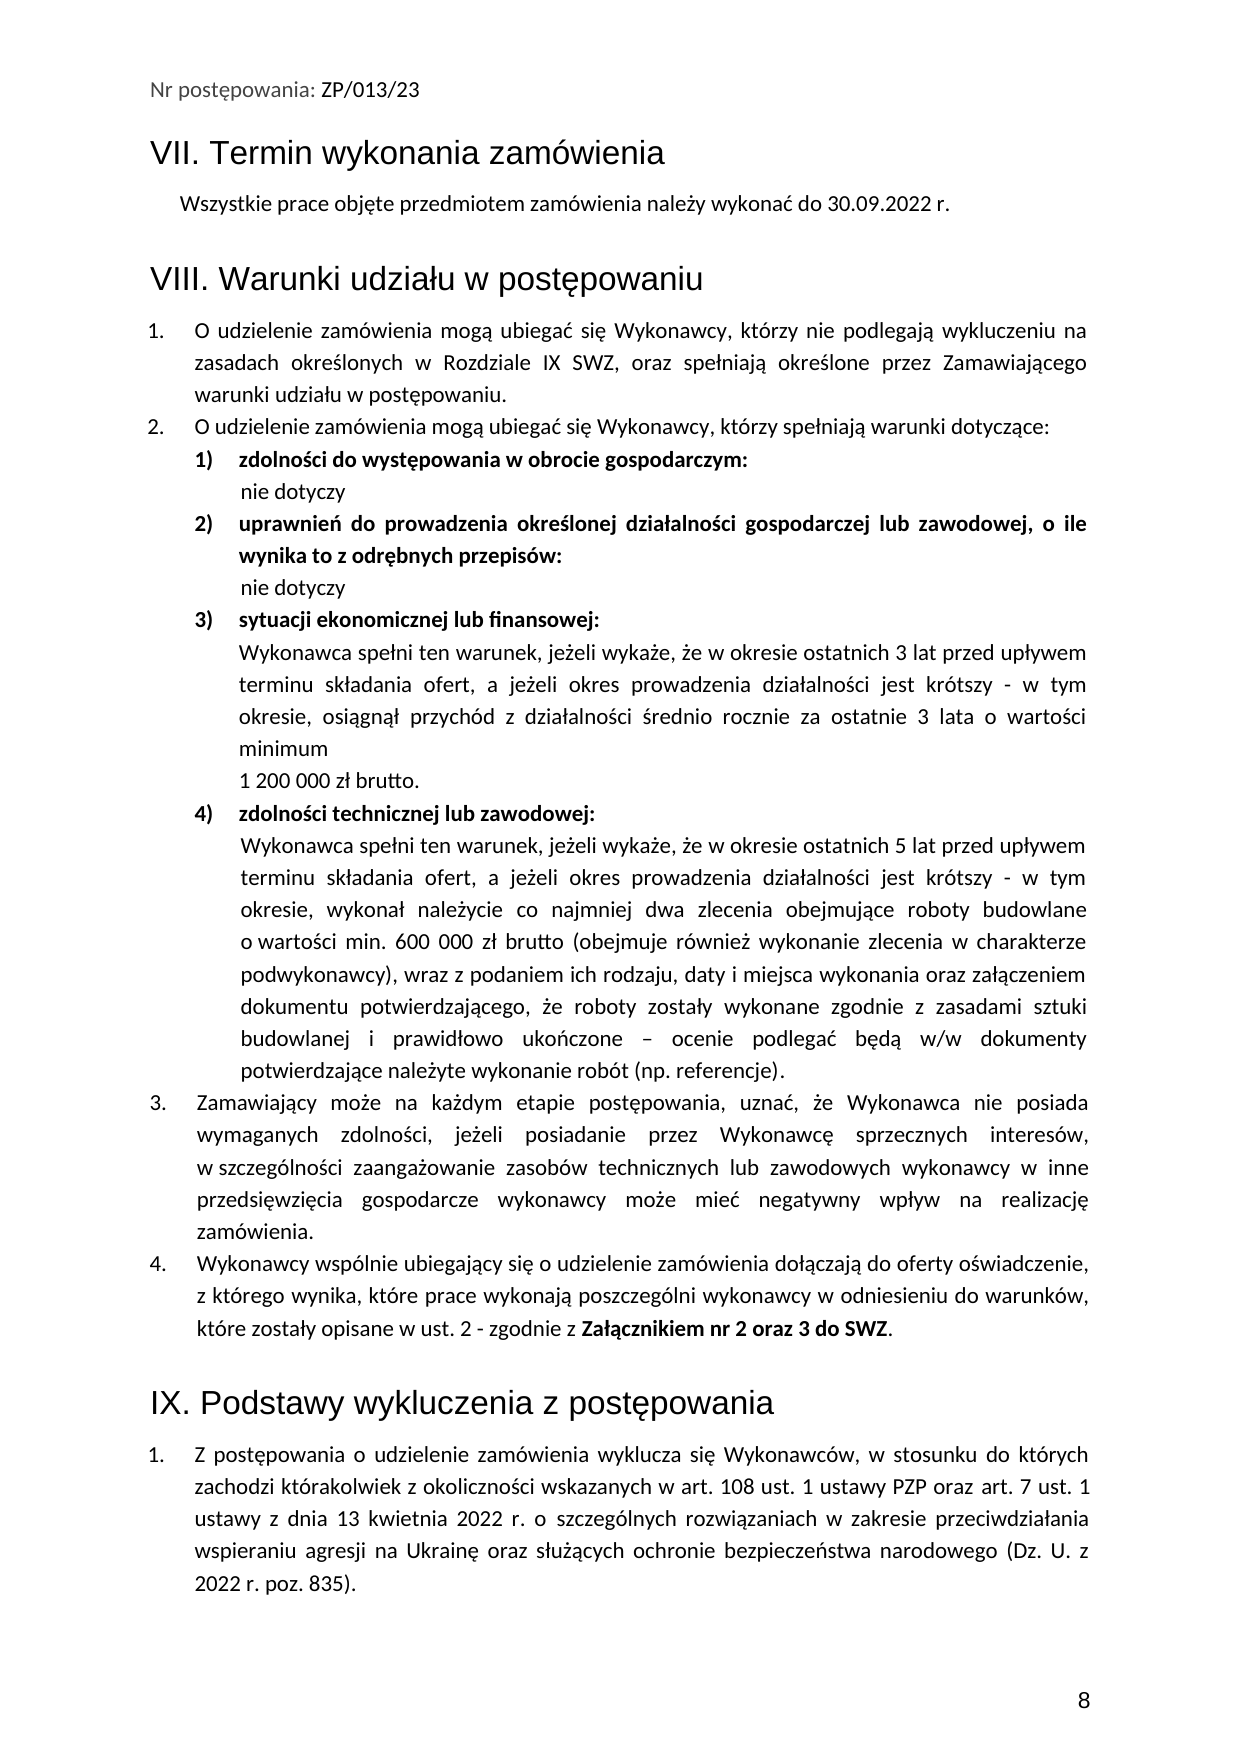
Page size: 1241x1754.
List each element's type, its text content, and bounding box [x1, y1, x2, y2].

list Wszystkie prace objęte przedmiotem zamówienia należy wykonać do 30.09.2022 r. [179, 189, 1090, 218]
list Wykonawcy wspólnie ubiegający się o udzielenie zamówienia dołączają do oferty oświadczenie, z którego wynika, które prace wykonają poszczególni wykonawcy w odniesieniu do warunków, które zostały opisane w ust. 2 - zgodnie z Załącznikiem nr 2 oraz 3 do SWZ. [149, 1249, 1090, 1342]
list O udzielenie zamówienia mogą ubiegać się Wykonawcy, którzy spełniają warunki dotyczące: [147, 412, 1088, 441]
list zdolności do występowania w obrocie gospodarczym: [194, 445, 1088, 473]
subtitle VII. Termin wykonania zamówienia [150, 133, 1090, 171]
list sytuacji ekonomicznej lub finansowej: [194, 606, 1088, 634]
text Wykonawca spełni ten warunek, jeżeli wykaże, że w okresie ostatnich 3 lat przed upływem terminu składania ofert, a jeżeli okres prowadzenia działalności jest krótszy - w tym okresie, osiągnął przychód z działalności średnio rocznie za ostatnie 3 lata o wartości minimum 1 200 000 zł brutto. [239, 638, 1088, 794]
list O udzielenie zamówienia mogą ubiegać się Wykonawcy, którzy nie podlegają wykluczeniu na zasadach określonych w Rozdziale IX SWZ, oraz spełniają określone przez Zamawiającego warunki udziału w postępowaniu. [147, 316, 1088, 408]
list uprawnień do prowadzenia określonej działalności gospodarczej lub zawodowej, o ile wynika to z odrębnych przepisów: [194, 509, 1088, 569]
list Z postępowania o udzielenie zamówienia wyklucza się Wykonawców, w stosunku do których zachodzi którakolwiek z okoliczności wskazanych w art. 108 ust. 1 ustawy PZP oraz art. 7 ust. 1 ustawy z dnia 13 kwietnia 2022 r. o szczególnych rozwiązaniach w zakresie przeciwdziałania wspieraniu agresji na Ukrainę oraz służących ochronie bezpieczeństwa narodowego (Dz. U. z 2022 r. poz. 835). [147, 1440, 1090, 1597]
list Zamawiający może na każdym etapie postępowania, uznać, że Wykonawca nie posiada wymaganych zdolności, jeżeli posiadanie przez Wykonawcę sprzecznych interesów, w szczególności zaangażowanie zasobów technicznych lub zawodowych wykonawcy w inne przedsięwzięcia gospodarcze wykonawcy może mieć negatywny wpływ na realizację zamówienia. [149, 1088, 1090, 1245]
text nie dotyczy [240, 477, 1088, 505]
text Wykonawca spełni ten warunek, jeżeli wykaże, że w okresie ostatnich 5 lat przed upływem terminu składania ofert, a jeżeli okres prowadzenia działalności jest krótszy - w tym okresie, wykonał należycie co najmniej dwa zlecenia obejmujące roboty budowlane o wartości min. 600 000 zł brutto (obejmuje również wykonanie zlecenia w charakterze podwykonawcy), wraz z podaniem ich rodzaju, daty i miejsca wykonania oraz załączeniem dokumentu potwierdzającego, że roboty zostały wykonane zgodnie z zasadami sztuki budowlanej i prawidłowo ukończone – ocenie podlegać będą w/w dokumenty potwierdzające należyte wykonanie robót (np. referencje). [240, 831, 1088, 1084]
list zdolności technicznej lub zawodowej: [194, 799, 1088, 827]
subtitle VIII. Warunki udziału w postępowaniu [150, 259, 1090, 298]
text nie dotyczy [240, 573, 1088, 601]
subtitle IX. Podstawy wykluczenia z postępowania [150, 1383, 1090, 1422]
